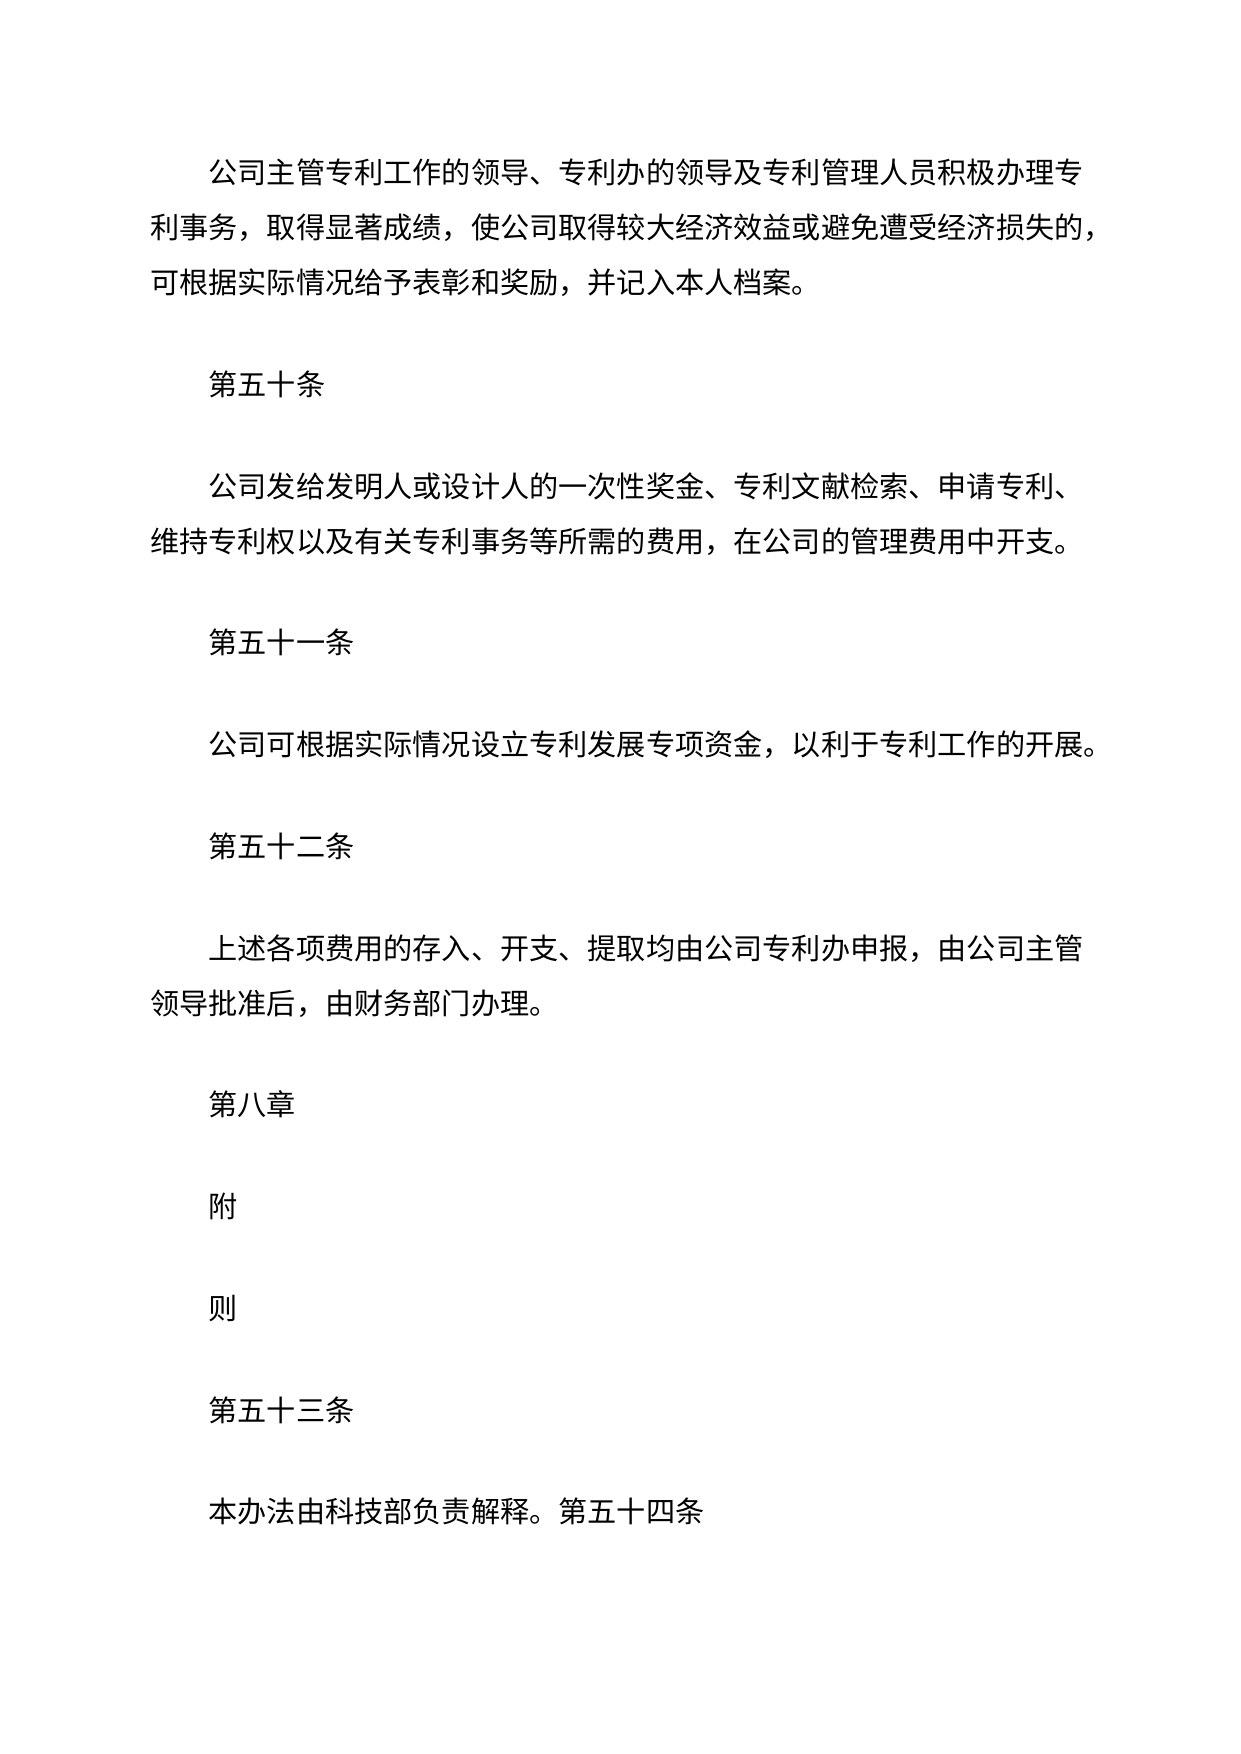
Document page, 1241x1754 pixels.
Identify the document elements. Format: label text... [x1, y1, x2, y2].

text 本办法由科技部负责解释。第五十四条 [150, 1489, 1090, 1531]
text 公司发给发明人或设计人的一次性奖金、专利文献检索、申请专利、维持专利权以及有关专利事务等所需的费用，在公司的管理费用中开支。 [150, 463, 1090, 561]
text 第五十一条 [150, 620, 1090, 662]
text 公司可根据实际情况设立专利发展专项资金，以利于专利工作的开展。 [150, 722, 1090, 764]
text 第五十三条 [150, 1387, 1090, 1429]
text 第五十条 [150, 362, 1090, 404]
text 公司主管专利工作的领导、专利办的领导及专利管理人员积极办理专利事务，取得显著成绩，使公司取得较大经济效益或避免遭受经济损失的，可根据实际情况给予表彰和奖励，并记入本人档案。 [150, 150, 1090, 302]
text 第五十二条 [150, 823, 1090, 866]
text 第八章 [150, 1082, 1090, 1124]
text 则 [150, 1286, 1090, 1328]
text 附 [150, 1184, 1090, 1226]
text 上述各项费用的存入、开支、提取均由公司专利办申报，由公司主管领导批准后，由财务部门办理。 [150, 925, 1090, 1022]
